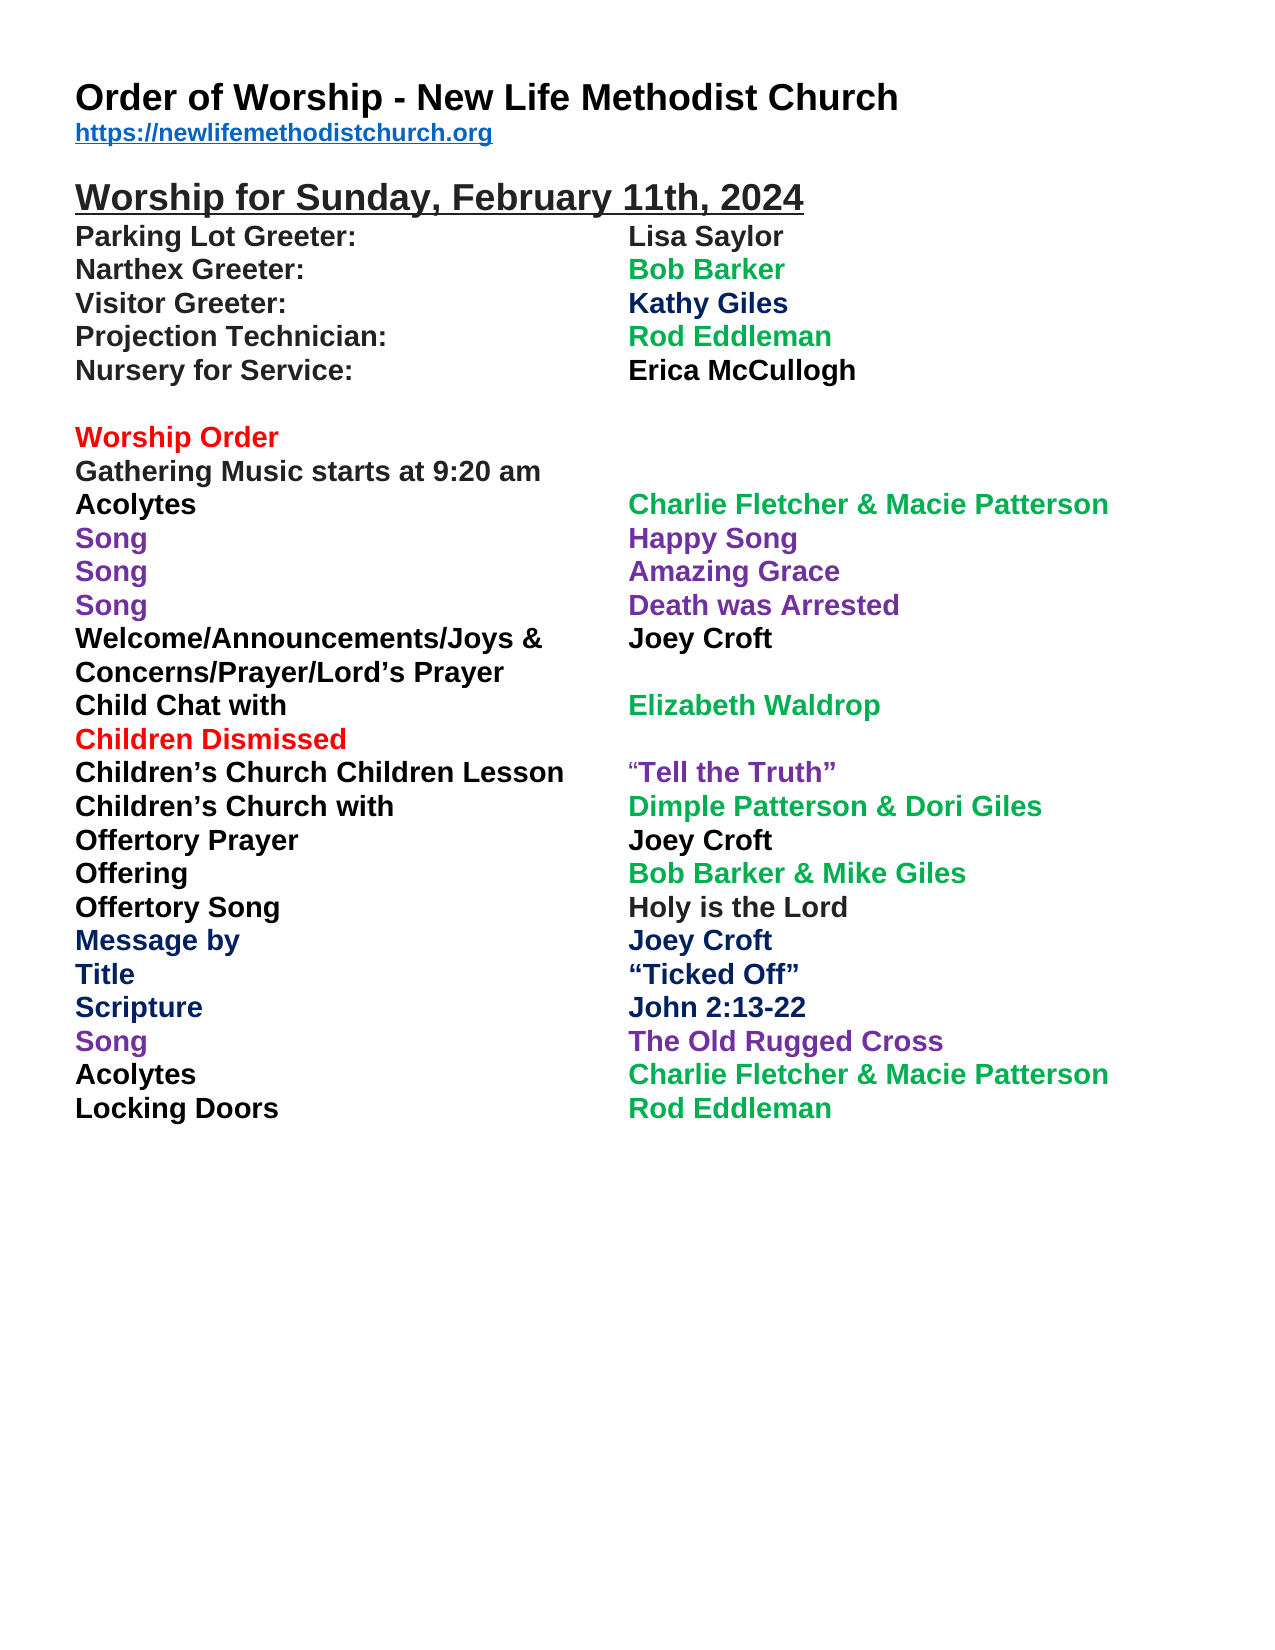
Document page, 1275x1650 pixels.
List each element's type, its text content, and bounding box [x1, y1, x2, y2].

text Child Chat with Elizabeth Waldrop [75, 688, 1200, 722]
text Message by Joey Croft [75, 923, 1200, 957]
text Scripture John 2:13-22 [75, 990, 1200, 1024]
text Title “Ticked Off” [75, 957, 1200, 990]
text Worship for Sunday, February 11th, 2024 [75, 176, 1200, 219]
text Welcome/Announcements/Joys & Joey Croft [75, 621, 1200, 655]
text Parking Lot Greeter: Lisa Saylor [75, 219, 1200, 252]
text Concerns/Prayer/Lord’s Prayer [75, 655, 1200, 688]
text Worship Order [75, 420, 1200, 453]
text Narthex Greeter: Bob Barker [75, 252, 1200, 286]
text Locking Doors Rod Eddleman [75, 1091, 1200, 1124]
text Order of Worship - New Life Methodist Church [75, 75, 1200, 118]
text Acolytes Charlie Fletcher & Macie Patterson [75, 487, 1200, 521]
text Song Death was Arrested [75, 588, 1200, 621]
text Offering Bob Barker & Mike Giles [75, 856, 1200, 889]
text Gathering Music starts at 9:20 am [75, 453, 1200, 487]
text Nursery for Service: Erica McCullogh [75, 353, 1200, 386]
text Song The Old Rugged Cross [75, 1024, 1200, 1057]
text Offertory Prayer Joey Croft [75, 822, 1200, 856]
text Visitor Greeter: Kathy Giles [75, 286, 1200, 319]
text Song Happy Song [75, 521, 1200, 554]
text Children Dismissed [75, 722, 1200, 755]
text Children’s Church Children Lesson “Tell the Truth” [75, 755, 1200, 789]
text Acolytes Charlie Fletcher & Macie Patterson [75, 1057, 1200, 1091]
text Song Amazing Grace [75, 554, 1200, 588]
text Projection Technician: Rod Eddleman [75, 319, 1200, 353]
text https://newlifemethodistchurch.org [75, 118, 1200, 147]
text Children’s Church with Dimple Patterson & Dori Giles [75, 789, 1200, 822]
text Offertory Song Holy is the Lord [75, 889, 1200, 923]
